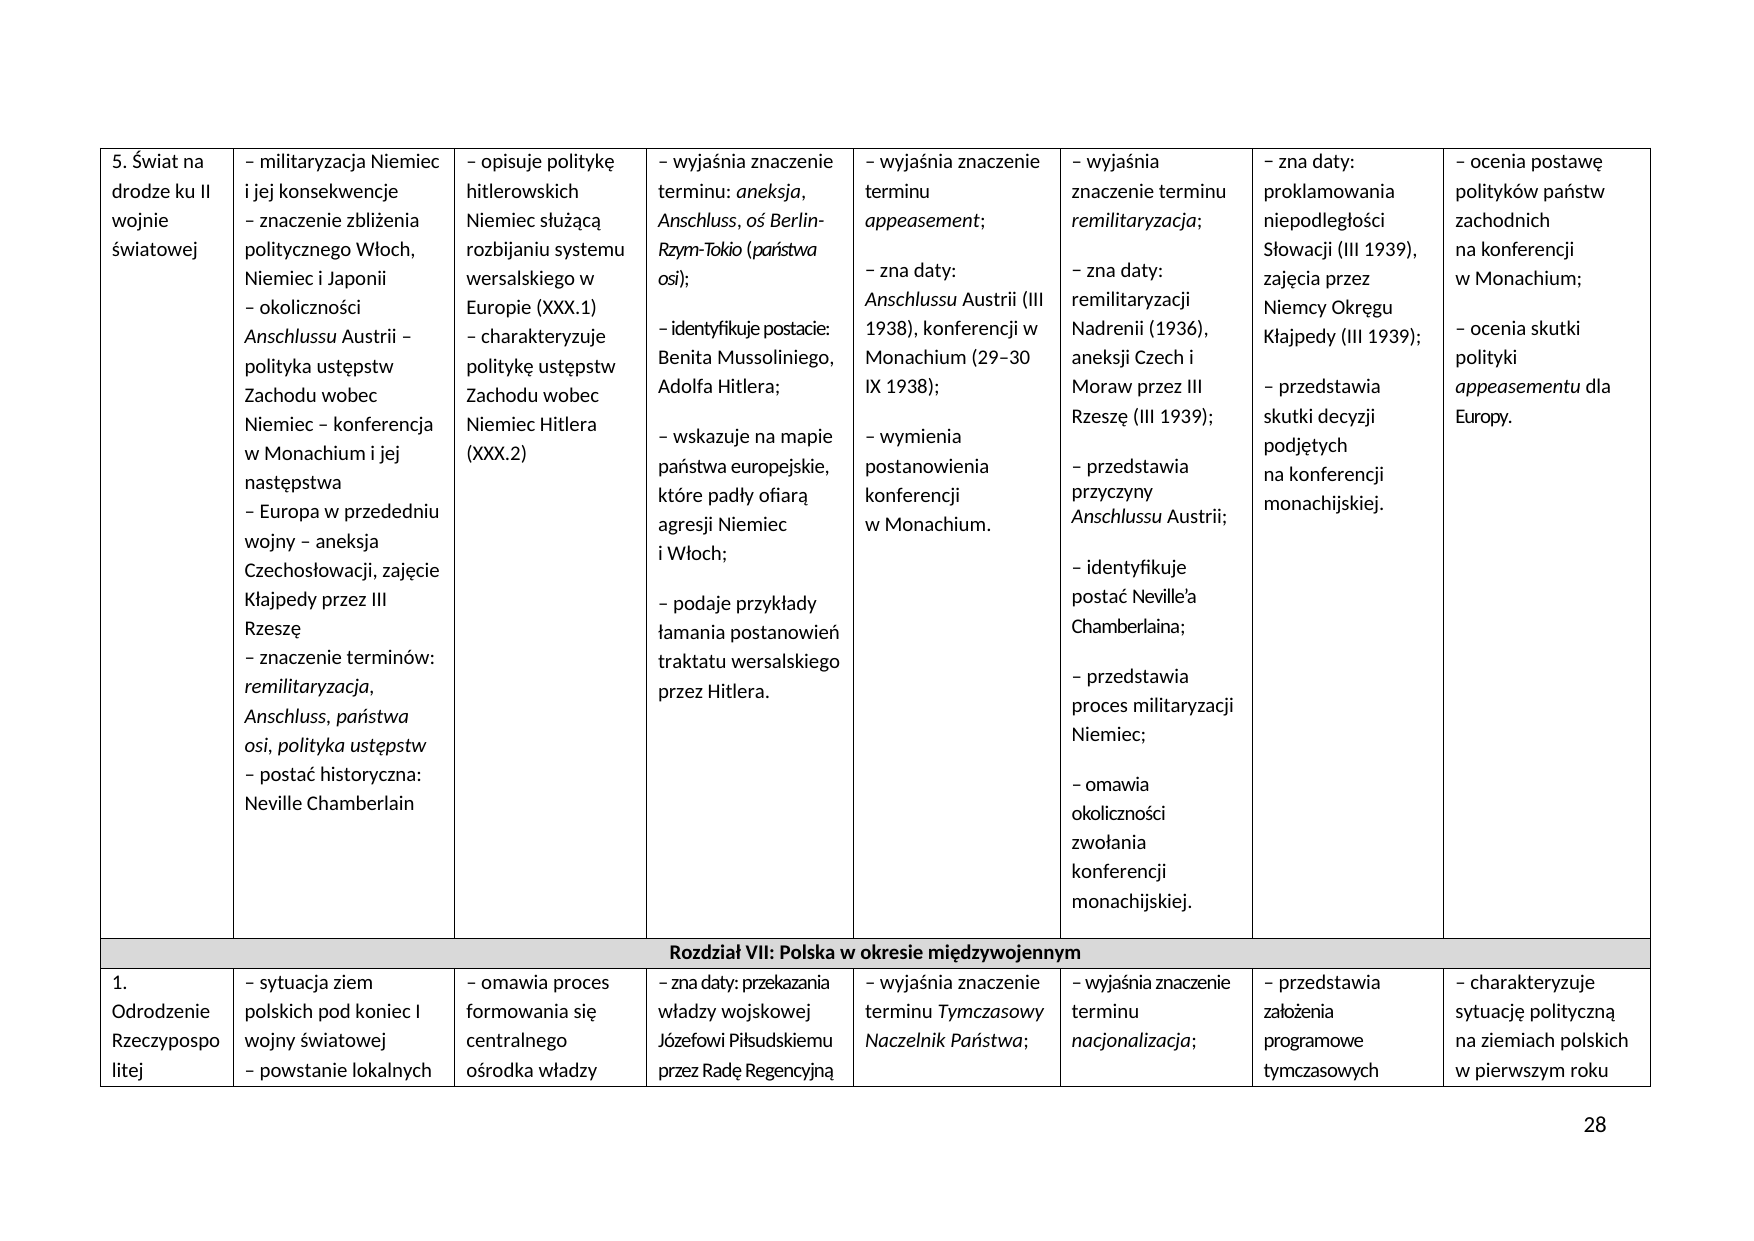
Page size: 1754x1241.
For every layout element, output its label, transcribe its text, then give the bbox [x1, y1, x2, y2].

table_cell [101, 969, 233, 1086]
table_cell – militaryzacja Niemiec i jej konsekwencje – znaczenie zbliżenia politycznego Włoch, Niemiec i Japonii – okoliczności Anschlussu Austrii – polityka ustępstw Zachodu wobec Niemiec – konferencja w Monachium i jej następstwa – Europa w przededniu wojny – aneksja Czechosłowacji, zajęcie Kłajpedy przez III Rzeszę – znaczenie terminów: remilitaryzacja, Anschluss, państwa osi, polityka ustępstw – postać historyczna: Neville Chamberlain [234, 149, 454, 938]
table_cell – opisuje politykę hitlerowskich Niemiec służącą rozbijaniu systemu wersalskiego w Europie (XXX.1) – charakteryzuje politykę ustępstw Zachodu wobec Niemiec Hitlera (XXX.2) [455, 149, 646, 938]
table_cell – wyjaśnia znaczenie terminu: aneksja, Anschluss, oś Berlin- Rzym-Tokio (państwa osi); – identyfikuje postacie: Benita Mussoliniego, Adolfa Hitlera; – wskazuje na mapie państwa europejskie, które padły ofiarą agresji Niemiec i Włoch; – podaje przykłady łamania postanowień traktatu wersalskiego przez Hitlera. [647, 149, 853, 938]
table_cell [647, 969, 853, 1086]
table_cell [854, 969, 1060, 1086]
table_cell Rozdział VII: Polska w okresie międzywojennym [101, 939, 1650, 968]
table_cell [234, 969, 454, 1086]
table_cell − zna daty: proklamowania niepodległości Słowacji (III 1939), zajęcia przez Niemcy Okręgu Kłajpedy (III 1939); – przedstawia skutki decyzji podjętych na konferencji monachijskiej. [1253, 149, 1443, 938]
table_cell – wyjaśnia znaczenie terminu remilitaryzacja; − zna daty: remilitaryzacji Nadrenii (1936), aneksji Czech i Moraw przez III Rzeszę (III 1939); – przedstawia przyczyny Anschlussu Austrii; – identyfikuje postać Neville’a Chamberlaina; – przedstawia proces militaryzacji Niemiec; – omawia okoliczności zwołania konferencji monachijskiej. [1061, 149, 1252, 938]
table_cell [1253, 969, 1443, 1086]
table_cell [1444, 969, 1650, 1086]
table_cell – wyjaśnia znaczenie terminu appeasement; − zna daty: Anschlussu Austrii (III 1938), konferencji w Monachium (29–30 IX 1938); – wymienia postanowienia konferencji w Monachium. [854, 149, 1060, 938]
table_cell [455, 969, 646, 1086]
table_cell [1061, 969, 1252, 1086]
table_cell – ocenia postawę polityków państw zachodnich na konferencji w Monachium; – ocenia skutki polityki appeasementu dla Europy. [1444, 149, 1650, 938]
table_cell 5. Świat na drodze ku II wojnie światowej [101, 149, 233, 938]
